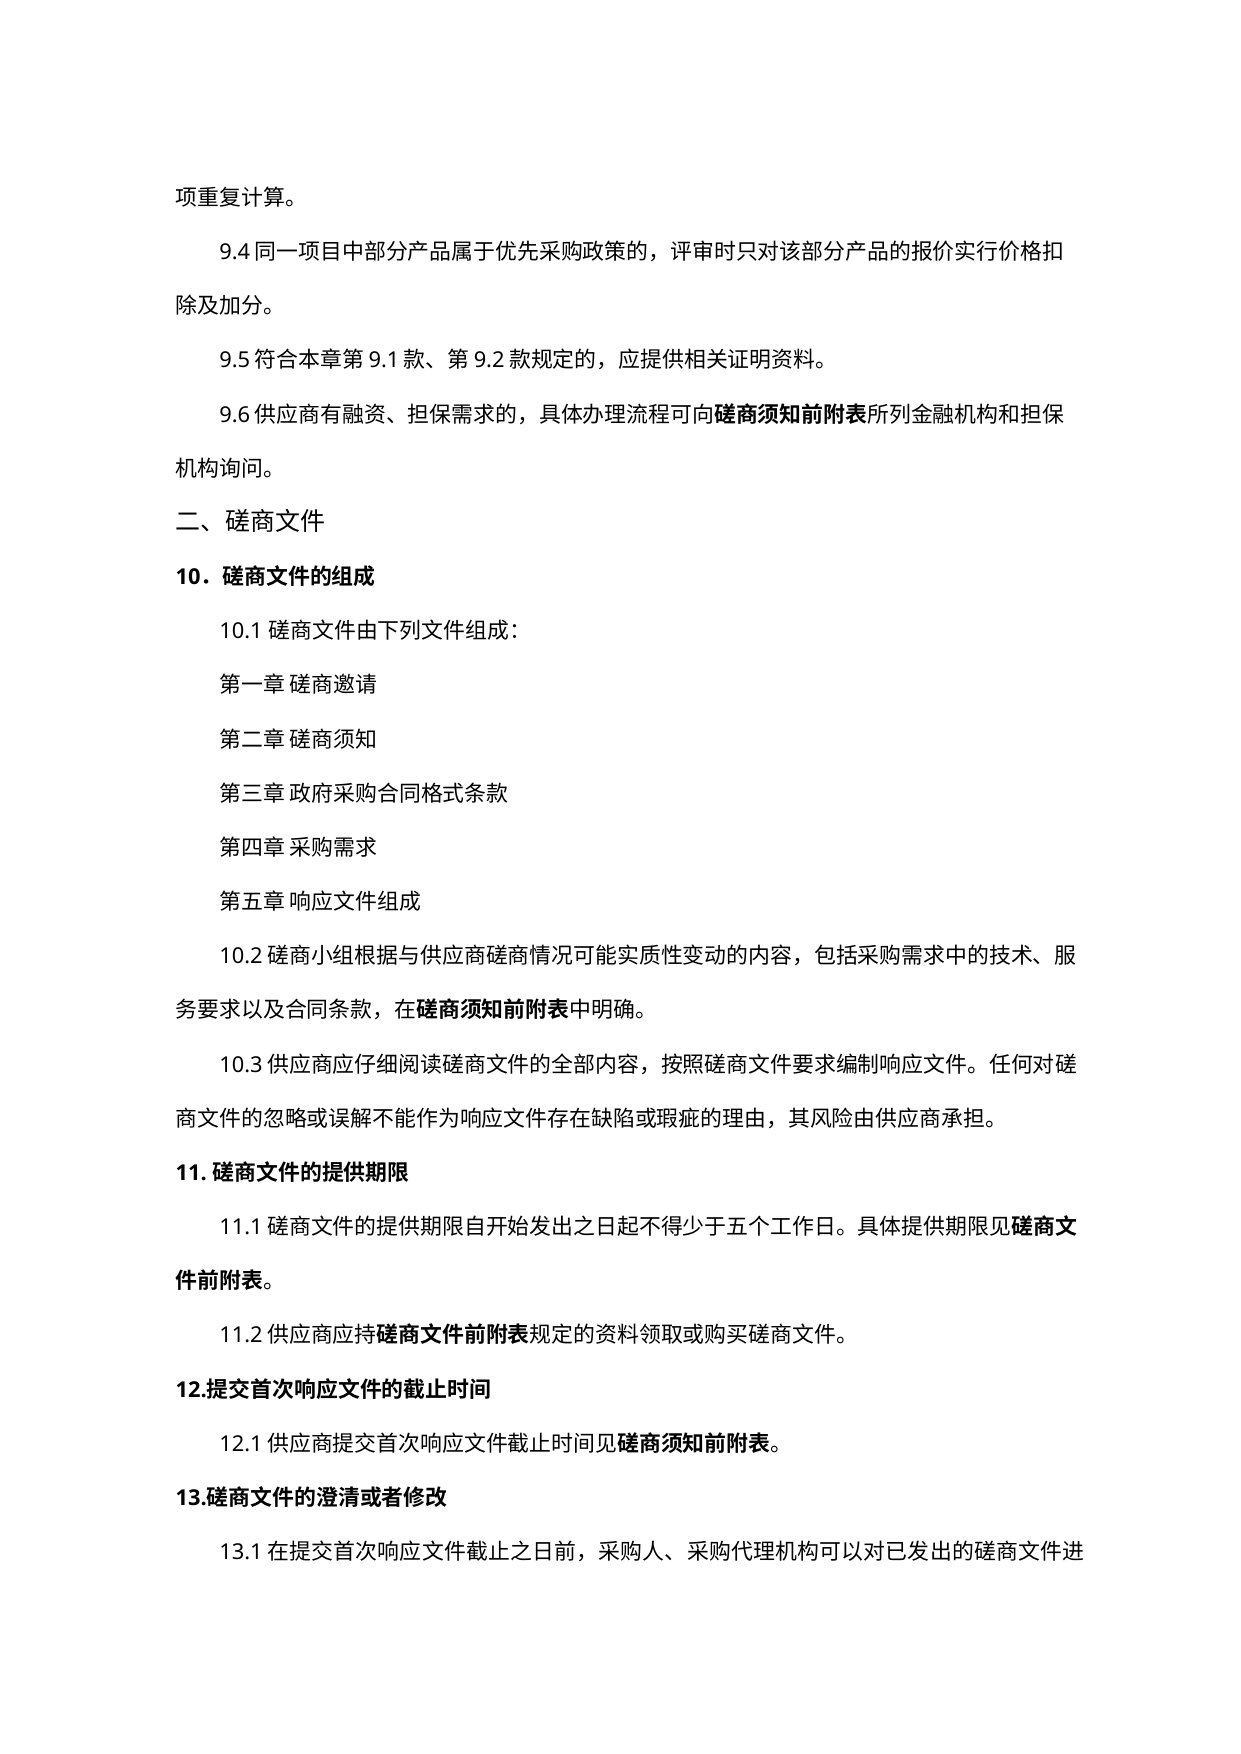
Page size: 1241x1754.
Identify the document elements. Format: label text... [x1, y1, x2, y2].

text 11. 磋商文件的提供期限 [175, 1137, 1077, 1191]
text 10．磋商文件的组成 [175, 541, 1077, 595]
text 第五章 响应文件组成 [175, 866, 1077, 920]
text 10.3供应商应仔细阅读磋商文件的全部内容，按照磋商文件要求编制响应文件。任何对磋商文件的忽略或误解不能作为响应文件存在缺陷或瑕疵的理由，其风险由供应商承担。 [175, 1029, 1077, 1137]
text 9.4同一项目中部分产品属于优先采购政策的，评审时只对该部分产品的报价实行价格扣除及加分。 [175, 216, 1077, 324]
text 13.磋商文件的澄清或者修改 [175, 1462, 1077, 1516]
text 9.6供应商有融资、担保需求的，具体办理流程可向磋商须知前附表所列金融机构和担保机构询问。 [175, 379, 1077, 487]
text 第三章 政府采购合同格式条款 [175, 758, 1077, 812]
text 9.5符合本章第9.1款、第9.2款规定的，应提供相关证明资料。 [175, 324, 1077, 379]
text 10.2磋商小组根据与供应商磋商情况可能实质性变动的内容，包括采购需求中的技术、服务要求以及合同条款，在磋商须知前附表中明确。 [175, 920, 1077, 1029]
text 12.提交首次响应文件的截止时间 [175, 1354, 1077, 1408]
text 10.1 磋商文件由下列文件组成： [175, 595, 1077, 649]
text 11.2供应商应持磋商文件前附表规定的资料领取或购买磋商文件。 [175, 1299, 1077, 1354]
text 二、磋商文件 [175, 487, 1077, 541]
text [175, 162, 1077, 216]
text 第四章 采购需求 [175, 812, 1077, 866]
text 11.1磋商文件的提供期限自开始发出之日起不得少于五个工作日。具体提供期限见磋商文件前附表。 [175, 1191, 1077, 1299]
text 第二章 磋商须知 [175, 704, 1077, 758]
text 第一章 磋商邀请 [175, 649, 1077, 704]
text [175, 1516, 1088, 1570]
text 12.1供应商提交首次响应文件截止时间见磋商须知前附表。 [175, 1408, 1077, 1462]
